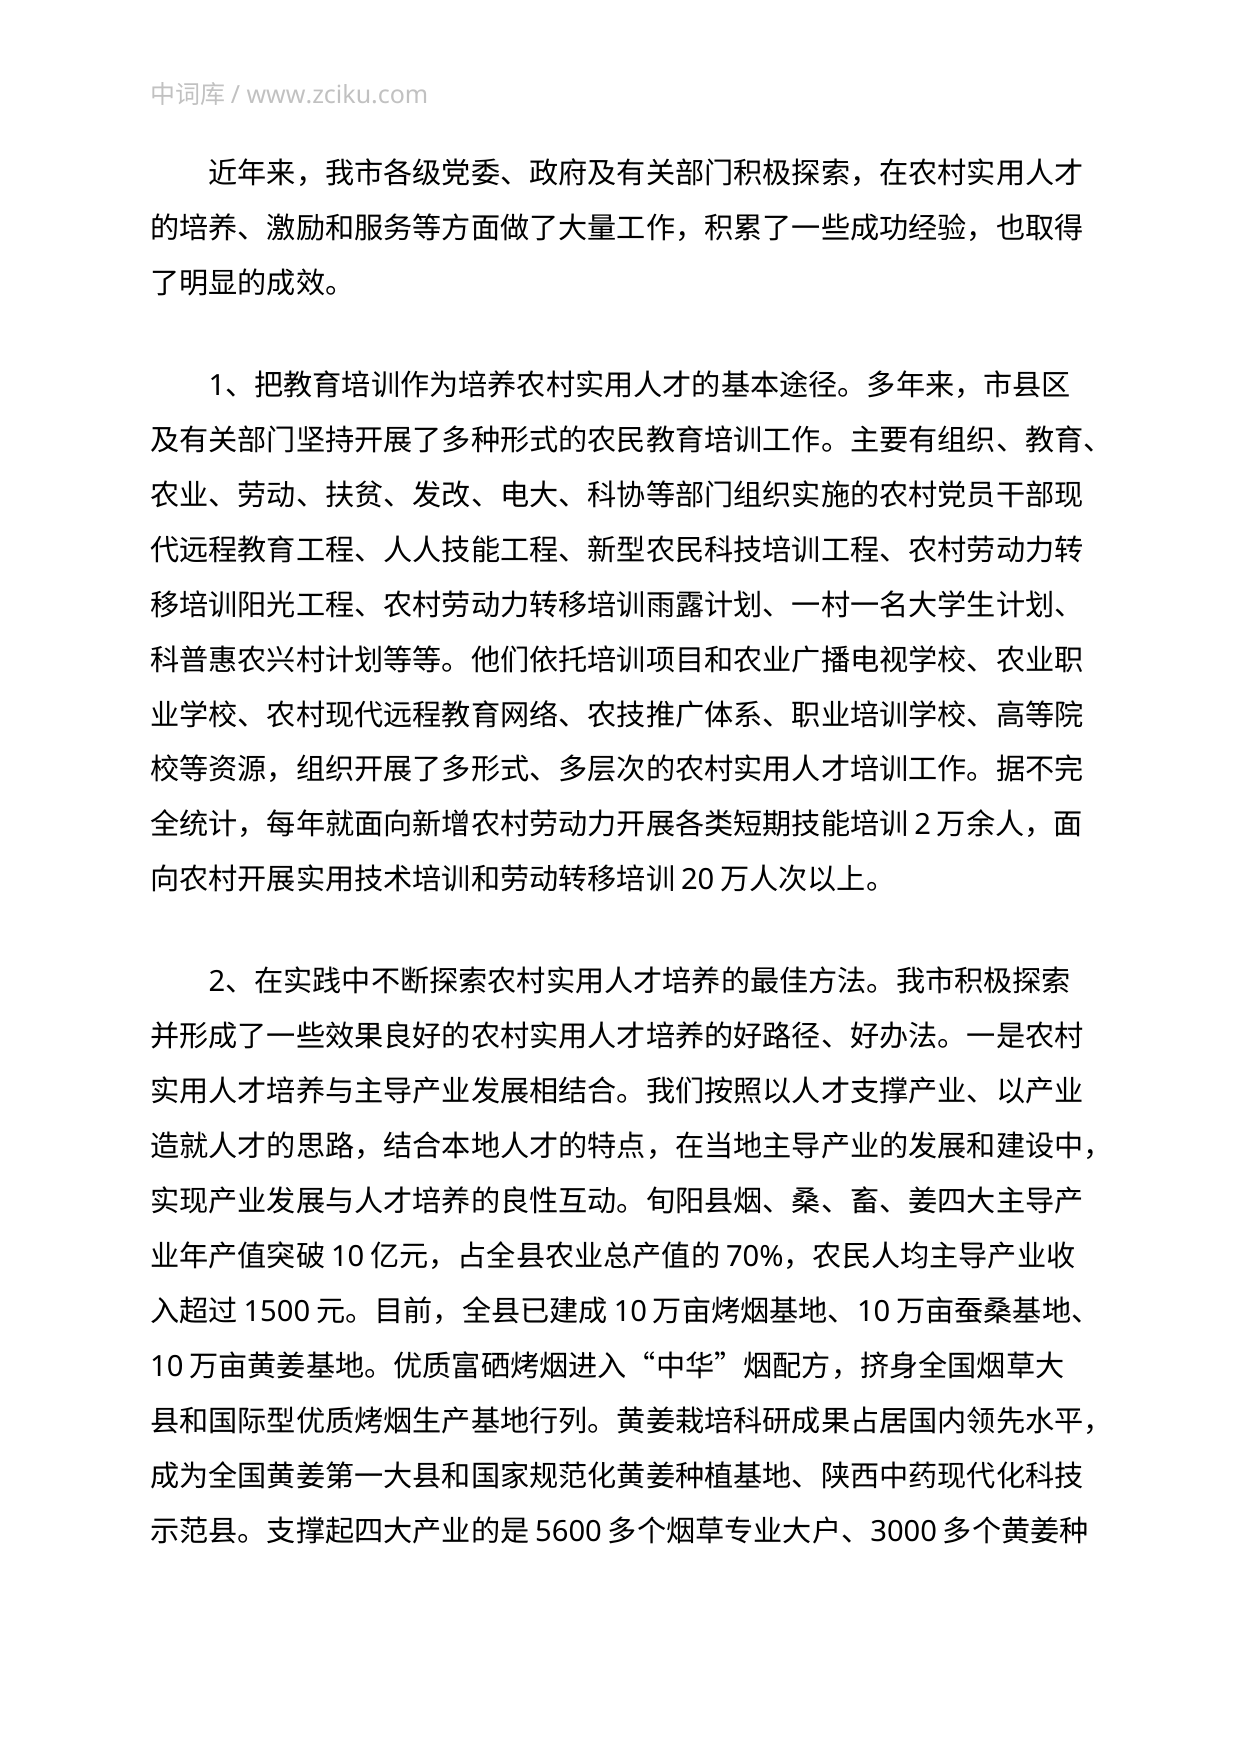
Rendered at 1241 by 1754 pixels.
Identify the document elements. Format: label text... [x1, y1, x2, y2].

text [150, 958, 1090, 1549]
text 1、把教育培训作为培养农村实用人才的基本途径。多年来，市县区及有关部门坚持开展了多种形式的农民教育培训工作。主要有组织、教育、农业、劳动、扶贫、发改、电大、科协等部门组织实施的农村党员干部现代远程教育工程、人人技能工程、新型农民科技培训工程、农村劳动力转移培训阳光工程、农村劳动力转移培训雨露计划、一村一名大学生计划、科普惠农兴村计划等等。他们依托培训项目和农业广播电视学校、农业职业学校、农村现代远程教育网络、农技推广体系、职业培训学校、高等院校等资源，组织开展了多形式、多层次的农村实用人才培训工作。据不完全统计，每年就面向新增农村劳动力开展各类短期技能培训2万余人，面向农村开展实用技术培训和劳动转移培训20万人次以上。 [150, 362, 1090, 898]
text 近年来，我市各级党委、政府及有关部门积极探索，在农村实用人才的培养、激励和服务等方面做了大量工作，积累了一些成功经验，也取得了明显的成效。 [150, 150, 1090, 302]
